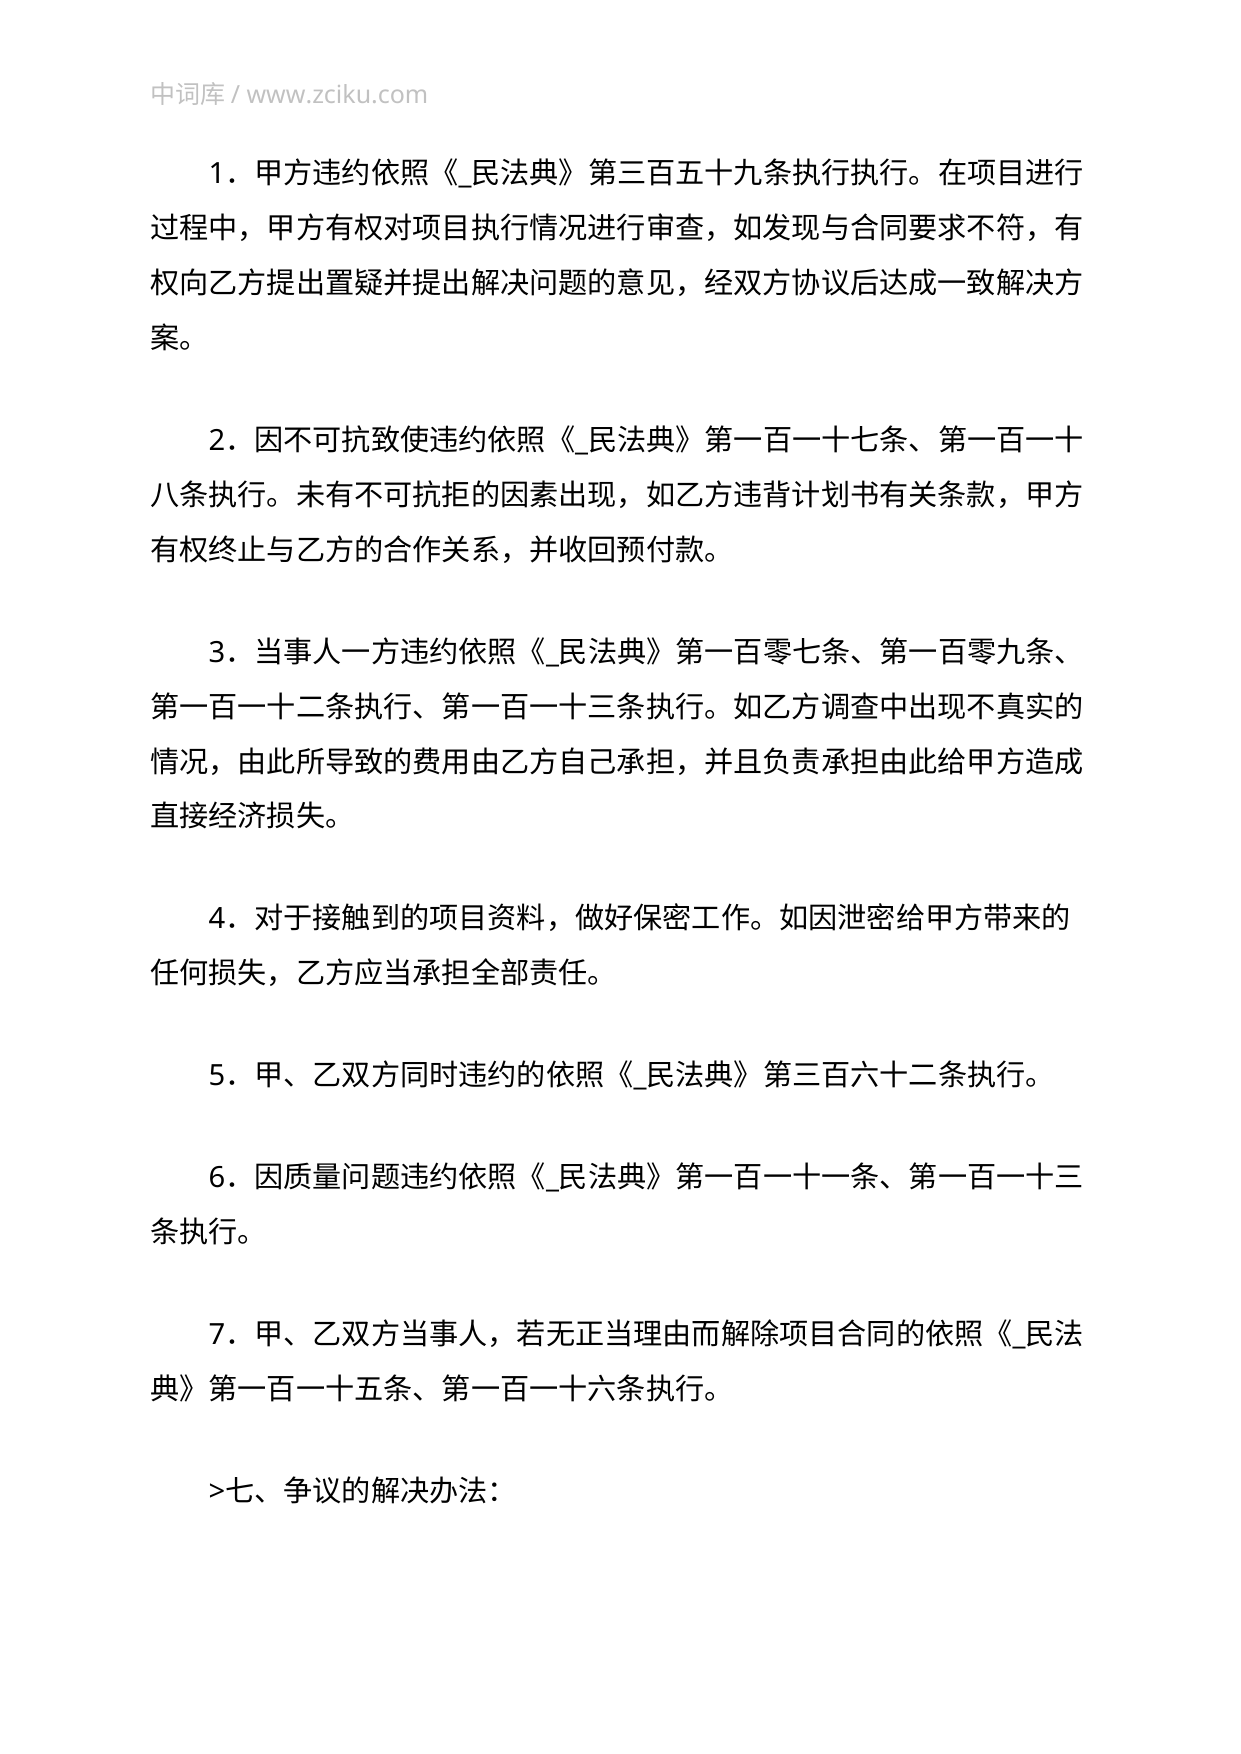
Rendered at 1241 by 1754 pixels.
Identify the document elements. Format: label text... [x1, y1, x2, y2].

text 5．甲、乙双方同时违约的依照《_民法典》第三百六十二条执行。 [150, 1052, 1090, 1094]
text >七、争议的解决办法： [150, 1467, 1090, 1509]
text 6．因质量问题违约依照《_民法典》第一百一十一条、第一百一十三条执行。 [150, 1153, 1090, 1251]
text 4．对于接触到的项目资料，做好保密工作。如因泄密给甲方带来的任何损失，乙方应当承担全部责任。 [150, 895, 1090, 992]
text 3．当事人一方违约依照《_民法典》第一百零七条、第一百零九条、第一百一十二条执行、第一百一十三条执行。如乙方调查中出现不真实的情况，由此所导致的费用由乙方自己承担，并且负责承担由此给甲方造成直接经济损失。 [150, 628, 1090, 835]
text 7．甲、乙双方当事人，若无正当理由而解除项目合同的依照《_民法典》第一百一十五条、第一百一十六条执行。 [150, 1310, 1090, 1408]
text 1．甲方违约依照《_民法典》第三百五十九条执行执行。在项目进行过程中，甲方有权对项目执行情况进行审查，如发现与合同要求不符，有权向乙方提出置疑并提出解决问题的意见，经双方协议后达成一致解决方案。 [150, 150, 1090, 357]
text 2．因不可抗致使违约依照《_民法典》第一百一十七条、第一百一十八条执行。未有不可抗拒的因素出现，如乙方违背计划书有关条款，甲方有权终止与乙方的合作关系，并收回预付款。 [150, 417, 1090, 569]
